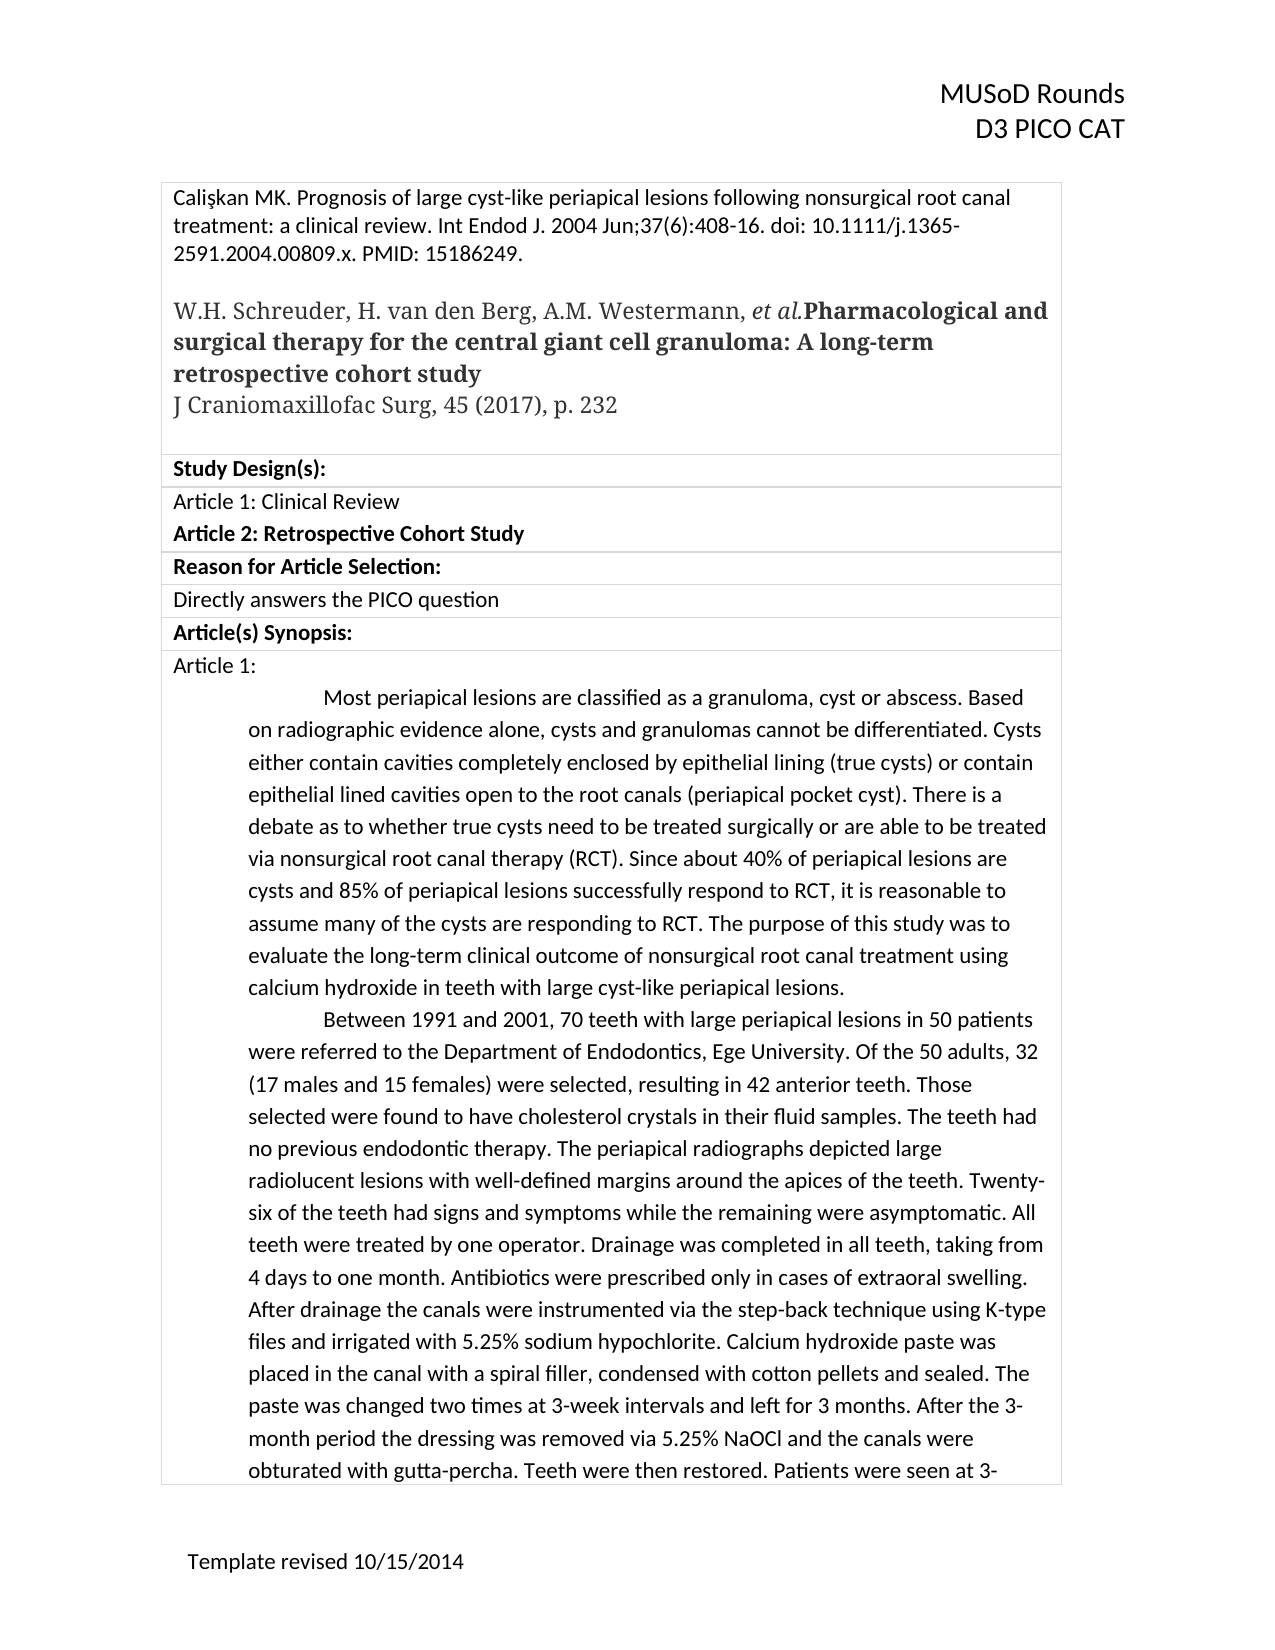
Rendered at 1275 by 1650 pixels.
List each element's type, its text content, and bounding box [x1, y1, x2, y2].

table_cell Reason for Article Selection: [162, 553, 1061, 584]
table_cell Study Design(s): [162, 455, 1061, 486]
table_cell Article(s) Synopsis: [162, 618, 1061, 650]
